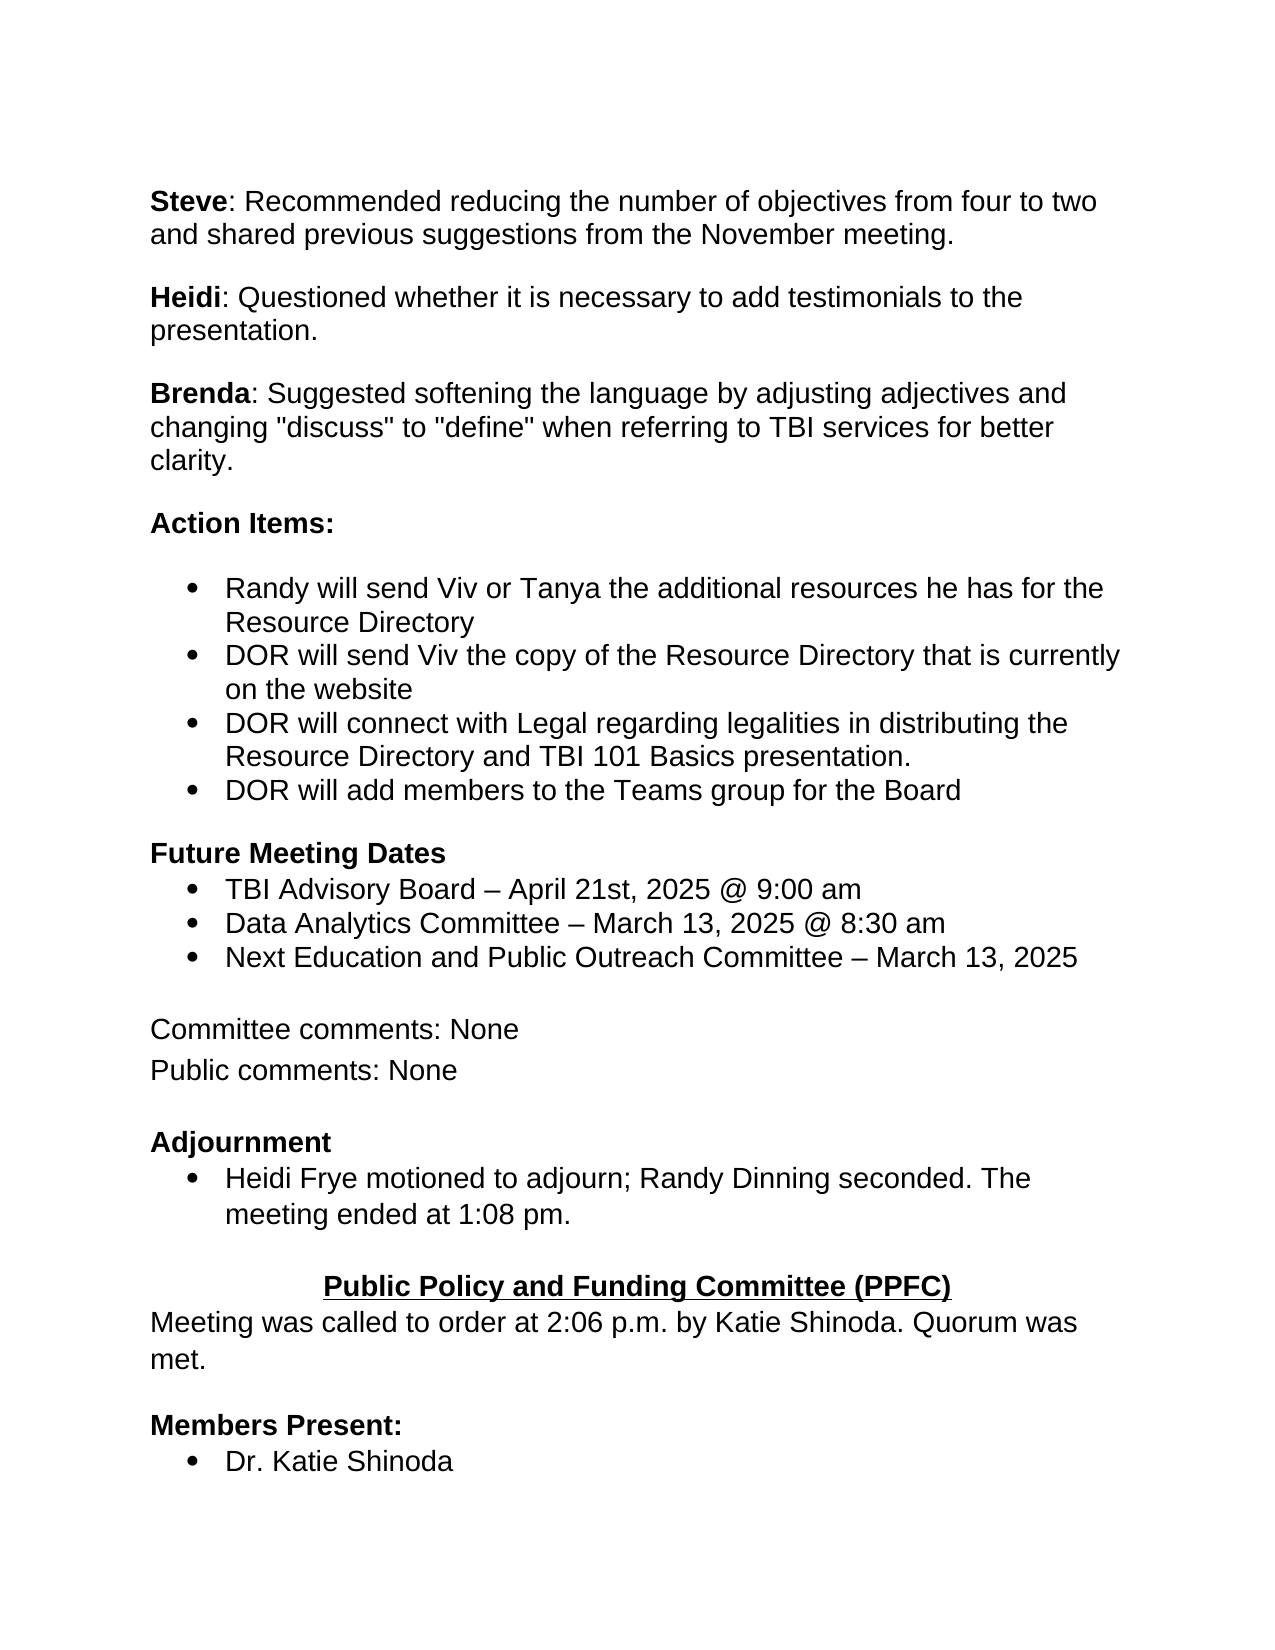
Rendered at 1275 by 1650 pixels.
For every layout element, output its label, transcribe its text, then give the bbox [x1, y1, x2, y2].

text Members Present: [150, 1408, 1125, 1442]
list DOR will send Viv the copy of the Resource Directory that is currently on the website [187, 638, 1125, 706]
text Brenda: Suggested softening the language by adjusting adjectives and changing "discuss" to "define" when referring to TBI services for better clarity. [150, 376, 1125, 477]
text Committee comments: None [150, 1012, 1125, 1046]
text Heidi: Questioned whether it is necessary to add testimonials to the presentation. [150, 280, 1125, 347]
list Next Education and Public Outreach Committee – March 13, 2025 [187, 939, 1125, 973]
text Action Items: [150, 506, 1134, 539]
text Public Policy and Funding Committee (PPFC) [150, 1269, 1125, 1303]
text Public comments: None [150, 1053, 1134, 1087]
list Data Analytics Committee – March 13, 2025 @ 8:30 am [187, 906, 1125, 939]
text Future Meeting Dates [150, 836, 1125, 869]
text Adjournment [150, 1124, 1125, 1158]
list Dr. Katie Shinoda [187, 1444, 1125, 1478]
list Heidi Frye motioned to adjourn; Randy Dinning seconded. The meeting ended at 1:08 pm. [187, 1161, 1125, 1231]
list DOR will add members to the Teams group for the Board [187, 773, 1125, 807]
text Meeting was called to order at 2:06 p.m. by Katie Shinoda. Quorum was met. [150, 1306, 1125, 1375]
text Steve: Recommended reducing the number of objectives from four to two and shared previous suggestions from the November meeting. [150, 150, 1125, 251]
list Randy will send Viv or Tanya the additional resources he has for the Resource Directory [187, 571, 1125, 638]
list DOR will connect with Legal regarding legalities in distributing the Resource Directory and TBI 101 Basics presentation. [187, 706, 1125, 773]
list TBI Advisory Board – April 21st, 2025 @ 9:00 am [187, 872, 1125, 906]
